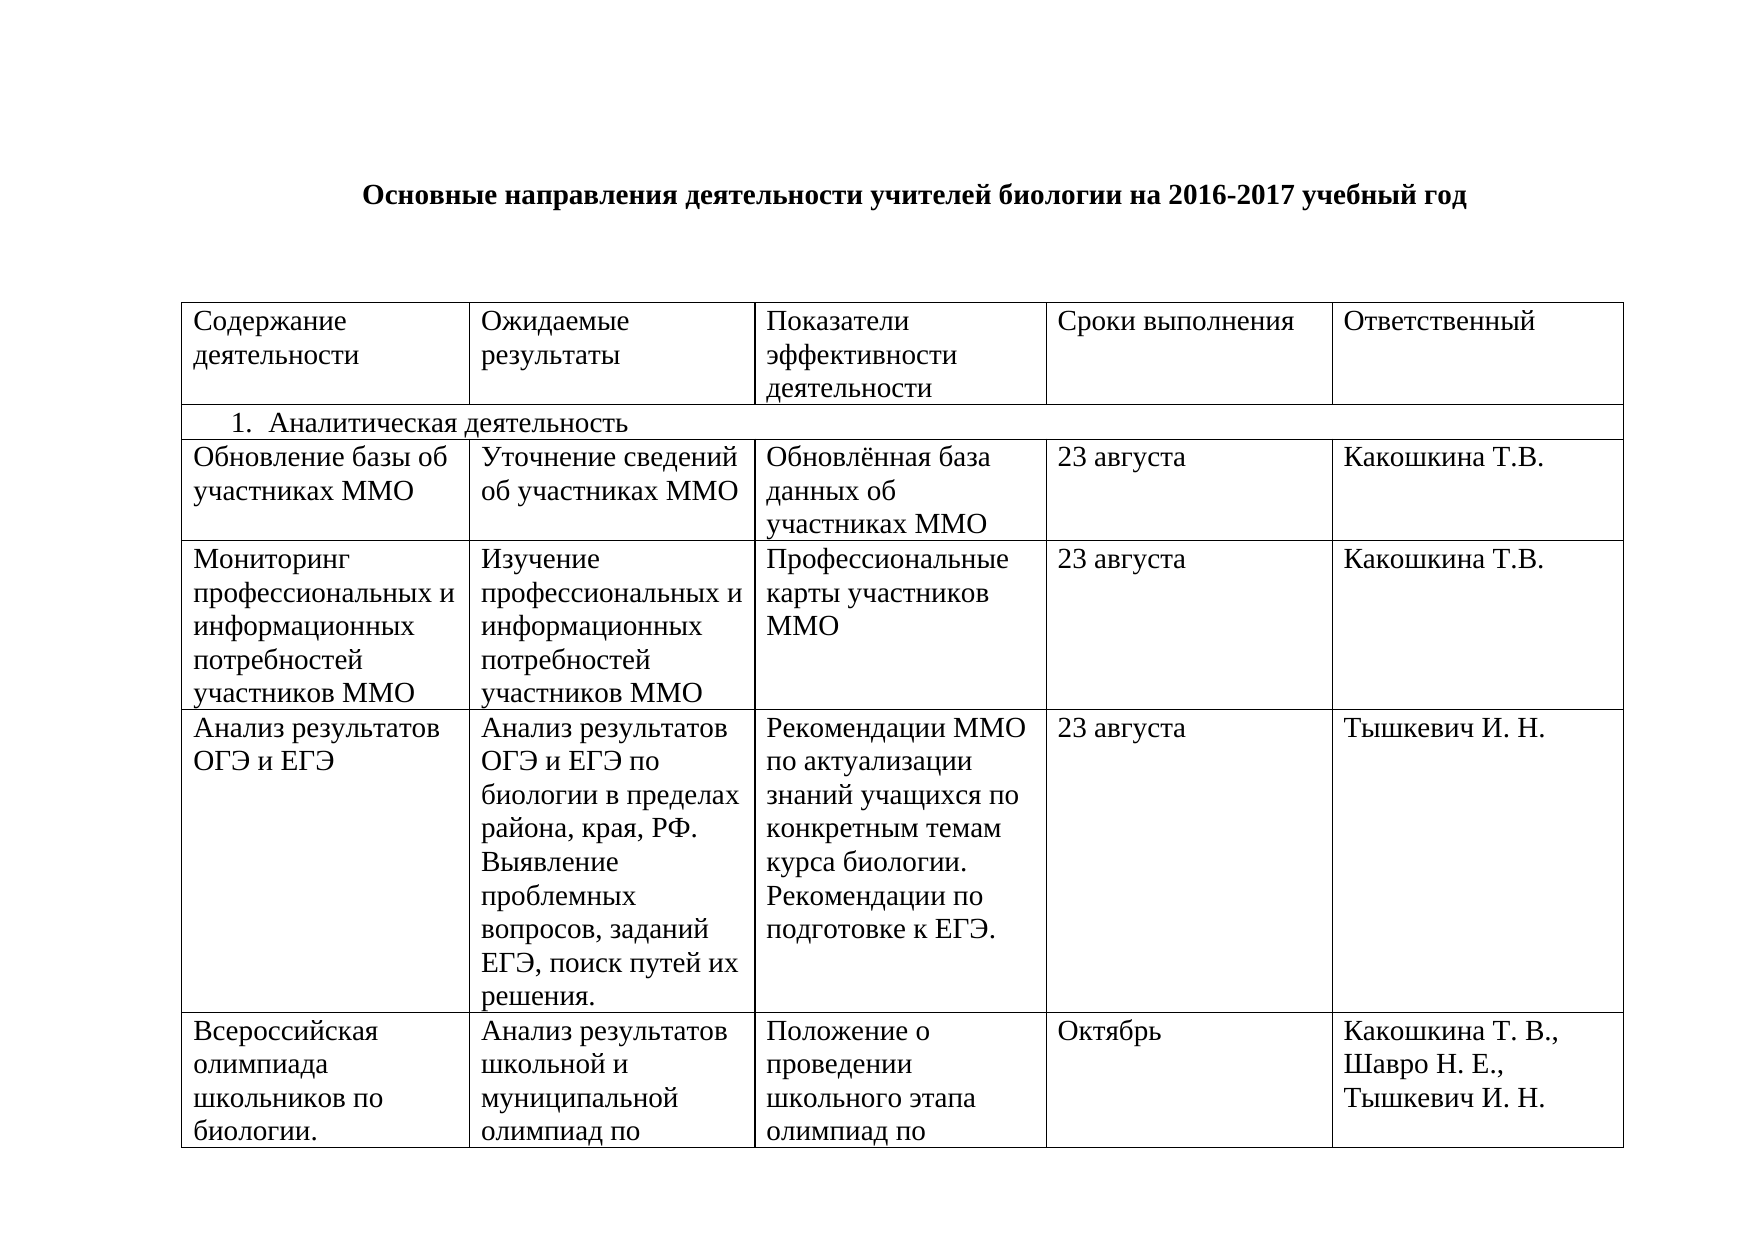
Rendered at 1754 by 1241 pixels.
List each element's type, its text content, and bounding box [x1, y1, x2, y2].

table_cell Анализ результатов ОГЭ и ЕГЭ [182, 710, 469, 1012]
table_cell Уточнение сведений об участниках ММО [470, 440, 754, 540]
table_header Ожидаемые результаты [470, 303, 754, 404]
table_cell 23 августа [1047, 440, 1332, 540]
table_cell Обновлённая база данных об участниках ММО [756, 440, 1046, 540]
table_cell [182, 1013, 469, 1147]
table_cell Октябрь Ноябрь [1047, 1013, 1332, 1147]
table_header Сроки выполнения [1047, 303, 1332, 404]
table_cell Какошкина Т.В. [1333, 440, 1623, 540]
table_header Содержание деятельности [182, 303, 469, 404]
table_cell 23 августа [1047, 541, 1332, 709]
table_cell Профессиональные карты участников ММО [756, 541, 1046, 709]
table_cell Какошкина Т.В. [1333, 541, 1623, 709]
table_cell Рекомендации ММО по актуализации знаний учащихся по конкретным темам курса биологии. Рекомендации по подготовке к ЕГЭ. [756, 710, 1046, 1012]
table_cell Аналитическая деятельность [182, 405, 1623, 438]
table_cell Тышкевич И. Н. [1333, 710, 1623, 1012]
list Основные направления деятельности учителей биологии на 2016-2017 учебный год [193, 177, 1636, 211]
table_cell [1333, 1013, 1623, 1147]
table_header Ответственный [1333, 303, 1623, 404]
table_cell Мониторинг профессиональных и информационных потребностей участников ММО [182, 541, 469, 709]
table_header Показатели эффективности деятельности [756, 303, 1046, 404]
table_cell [756, 1013, 1046, 1147]
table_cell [470, 1013, 754, 1147]
table_cell Обновление базы об участниках ММО [182, 440, 469, 540]
table_cell Анализ результатов ОГЭ и ЕГЭ по биологии в пределах района, края, РФ. Выявление проблемных вопросов, заданий ЕГЭ, поиск путей их решения. [470, 710, 754, 1012]
table_cell 23 августа [1047, 710, 1332, 1012]
table_cell Изучение профессиональных и информационных потребностей участников ММО [470, 541, 754, 709]
